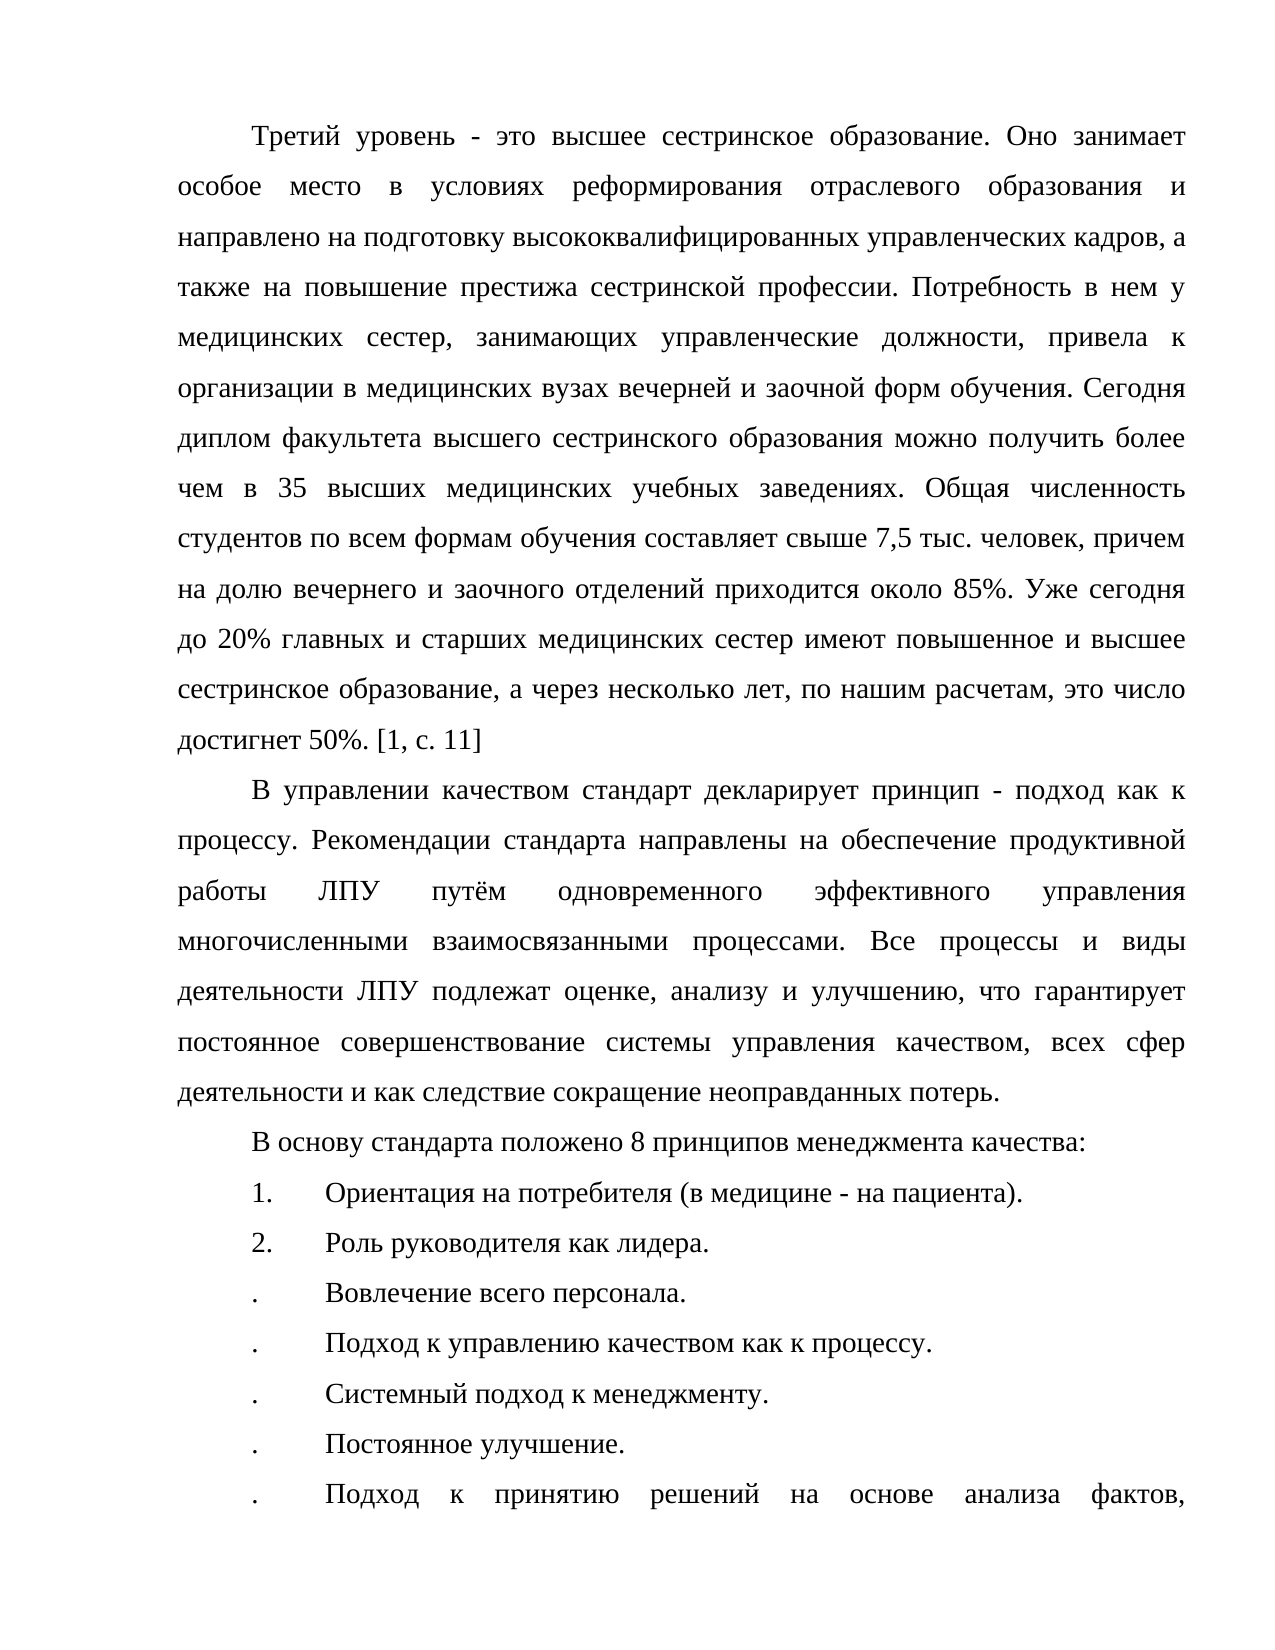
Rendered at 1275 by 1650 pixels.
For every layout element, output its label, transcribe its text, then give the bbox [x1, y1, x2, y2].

text . Подход к управлению качеством как к процессу. [177, 1326, 1186, 1359]
text В управлении качеством стандарт декларирует принцип - подход как к процессу. Рекомендации стандарта направлены на обеспечение продуктивной работы ЛПУ путём одновременного эффективного управления многочисленными взаимосвязанными процессами. Все процессы и виды деятельности ЛПУ подлежат оценке, анализу и улучшению, что гарантирует постоянное совершенствование системы управления качеством, всех сфер деятельности и как следствие сокращение неоправданных потерь. [177, 772, 1186, 1108]
text 2. Роль руководителя как лидера. [177, 1225, 1186, 1258]
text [177, 1477, 1186, 1510]
text Третий уровень - это высшее сестринское образование. Оно занимает особое место в условиях реформирования отраслевого образования и направлено на подготовку высококвалифицированных управленческих кадров, а также на повышение престижа сестринской профессии. Потребность в нем у медицинских сестер, занимающих управленческие должности, привела к организации в медицинских вузах вечерней и заочной форм обучения. Сегодня диплом факультета высшего сестринского образования можно получить более чем в 35 высших медицинских учебных заведениях. Общая численность студентов по всем формам обучения составляет свыше 7,5 тыс. человек, причем на долю вечернего и заочного отделений приходится около 85%. Уже сегодня до 20% главных и старших медицинских сестер имеют повышенное и высшее сестринское образование, а через несколько лет, по нашим расчетам, это число достигнет 50%. [1, с. 11] [177, 118, 1186, 755]
text В основу стандарта положено 8 принципов менеджмента качества: [177, 1124, 1186, 1158]
text . Постоянное улучшение. [177, 1426, 1186, 1460]
text . Системный подход к менеджменту. [177, 1376, 1186, 1409]
text . Вовлечение всего персонала. [177, 1275, 1186, 1309]
text 1. Ориентация на потребителя (в медицине - на пациента). [177, 1175, 1186, 1208]
